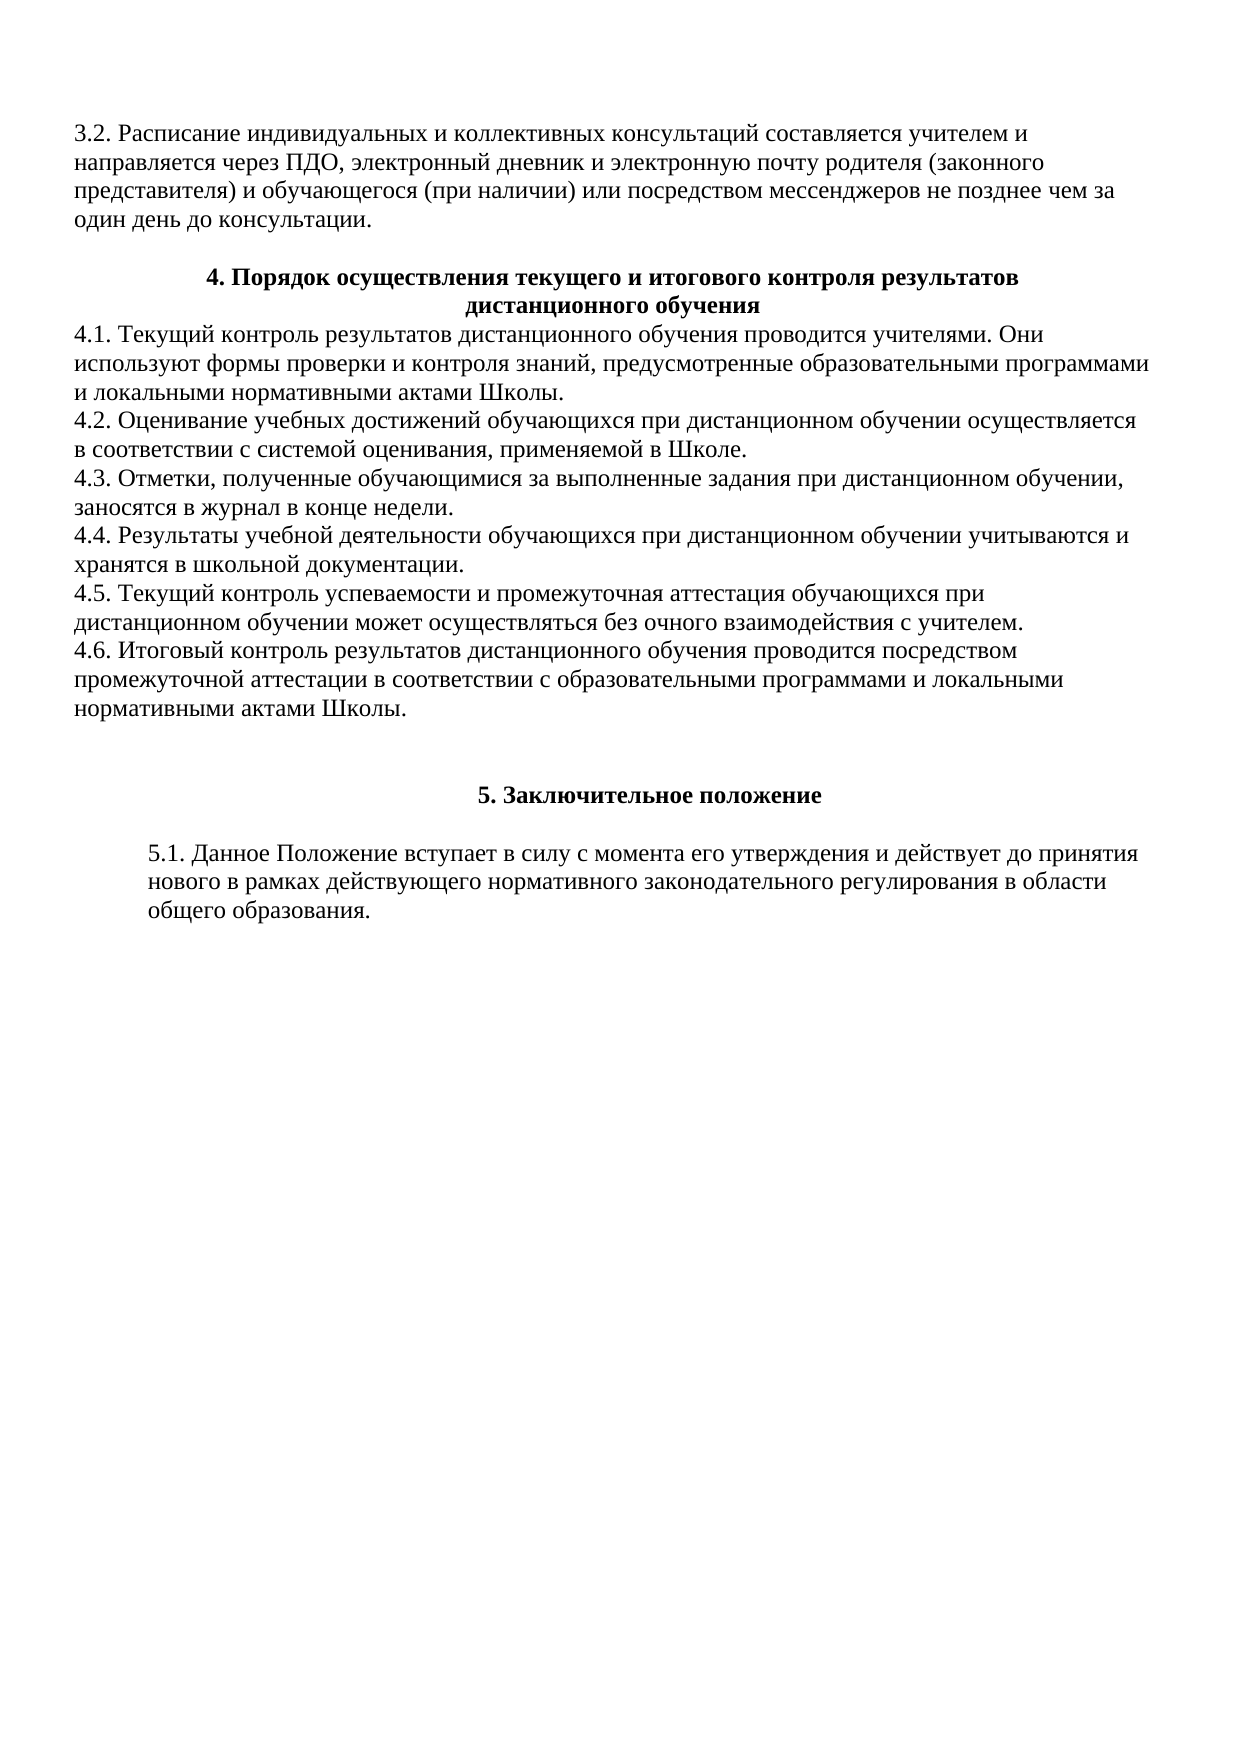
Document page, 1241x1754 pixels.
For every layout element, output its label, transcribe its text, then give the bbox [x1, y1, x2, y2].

text 4.4. Результаты учебной деятельности обучающихся при дистанционном обучении учитываются и хранятся в школьной документации. [74, 521, 1152, 578]
text 4.3. Отметки, полученные обучающимися за выполненные задания при дистанционном обучении, заносятся в журнал в конце недели. [74, 463, 1152, 521]
text дистанционного обучения [74, 291, 1152, 319]
text 4. Порядок осуществления текущего и итогового контроля результатов [74, 262, 1152, 291]
text 4.5. Текущий контроль успеваемости и промежуточная аттестация обучающихся при дистанционном обучении может осуществляться без очного взаимодействия с учителем. [74, 578, 1152, 636]
text 4.1. Текущий контроль результатов дистанционного обучения проводится учителями. Они используют формы проверки и контроля знаний, предусмотренные образовательными программами и локальными нормативными актами Школы. [74, 319, 1152, 406]
text 4.2. Оценивание учебных достижений обучающихся при дистанционном обучении осуществляется в соответствии с системой оценивания, применяемой в Школе. [74, 406, 1152, 463]
text 5.1. Данное Положение вступает в силу с момента его утверждения и действует до принятия нового в рамках действующего нормативного законодательного регулирования в области общего образования. [148, 838, 1152, 924]
text 5. Заключительное положение [148, 780, 1152, 808]
text 3.2. Расписание индивидуальных и коллективных консультаций составляется учителем и направляется через ПДО, электронный дневник и электронную почту родителя (законного представителя) и обучающегося (при наличии) или посредством мессенджеров не позднее чем за один день до консультации. [74, 118, 1152, 233]
text 4.6. Итоговый контроль результатов дистанционного обучения проводится посредством промежуточной аттестации в соответствии с образовательными программами и локальными нормативными актами Школы. [74, 636, 1152, 722]
